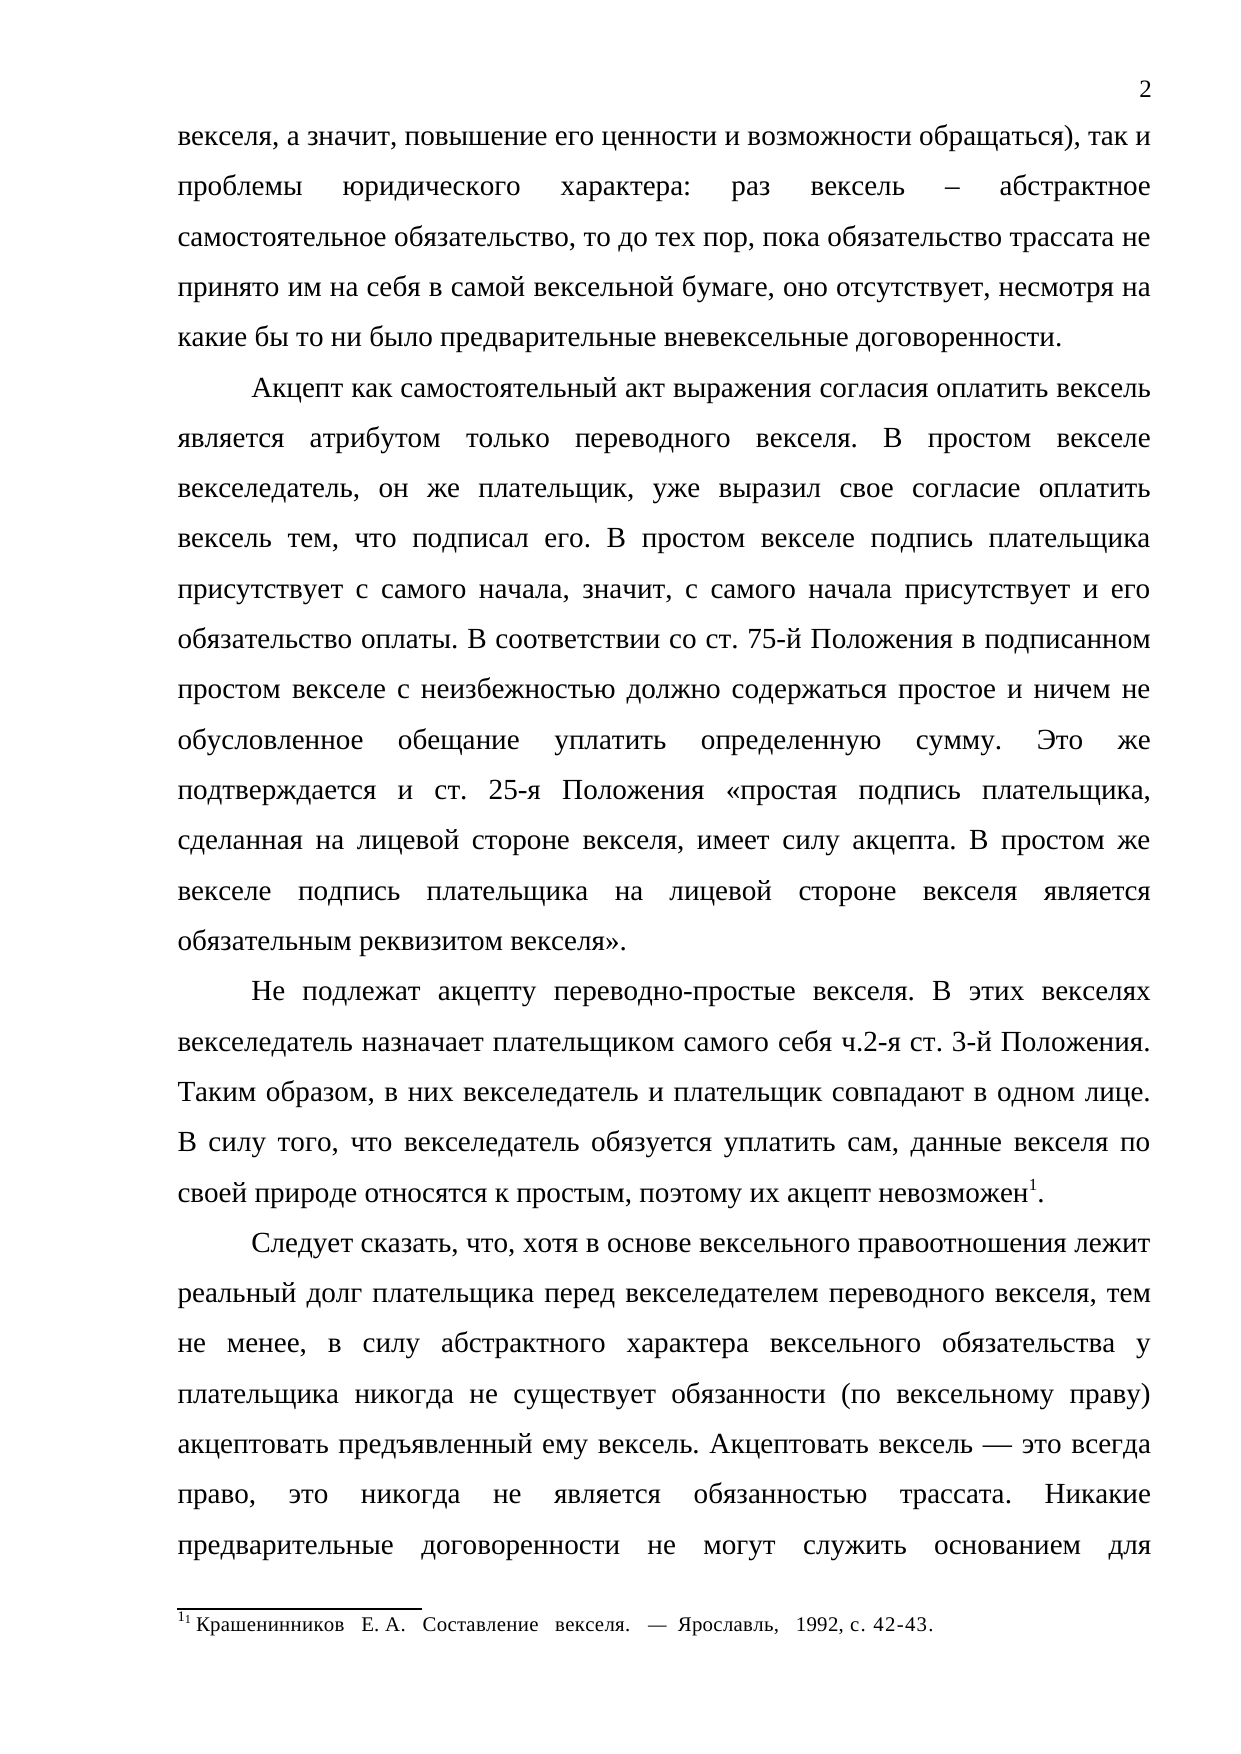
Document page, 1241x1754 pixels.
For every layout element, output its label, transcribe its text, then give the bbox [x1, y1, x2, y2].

text Акцепт как самостоятельный акт выражения согласия оплатить вексель является атрибутом только переводного векселя. В простом векселе векселедатель, он же плательщик, уже выразил свое согласие оплатить вексель тем, что подписал его. В простом векселе подпись плательщика присутствует с самого начала, значит, с самого начала присутствует и его обязательство оплаты. В соответствии со ст. 75-й Положения в подписанном простом векселе с неизбежностью должно содержаться простое и ничем не обусловленное обещание уплатить определенную сумму. Это же подтверждается и ст. 25-я Положения «простая подпись плательщика, сделанная на лицевой стороне векселя, имеет силу акцепта. В простом же векселе подпись плательщика на лицевой стороне векселя является обязательным реквизитом векселя». [177, 370, 1152, 957]
text Не подлежат акцепту переводно-простые векселя. В этих векселях векселедатель назначает плательщиком самого себя ч.2-я ст. 3-й Положения. Таким образом, в них векселедатель и плательщик совпадают в одном лице. В силу того, что векселедатель обязуется уплатить сам, данные векселя по своей природе относятся к простым, поэтому их акцепт невозможен1. [177, 973, 1152, 1208]
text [177, 118, 1152, 353]
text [177, 1225, 1152, 1560]
